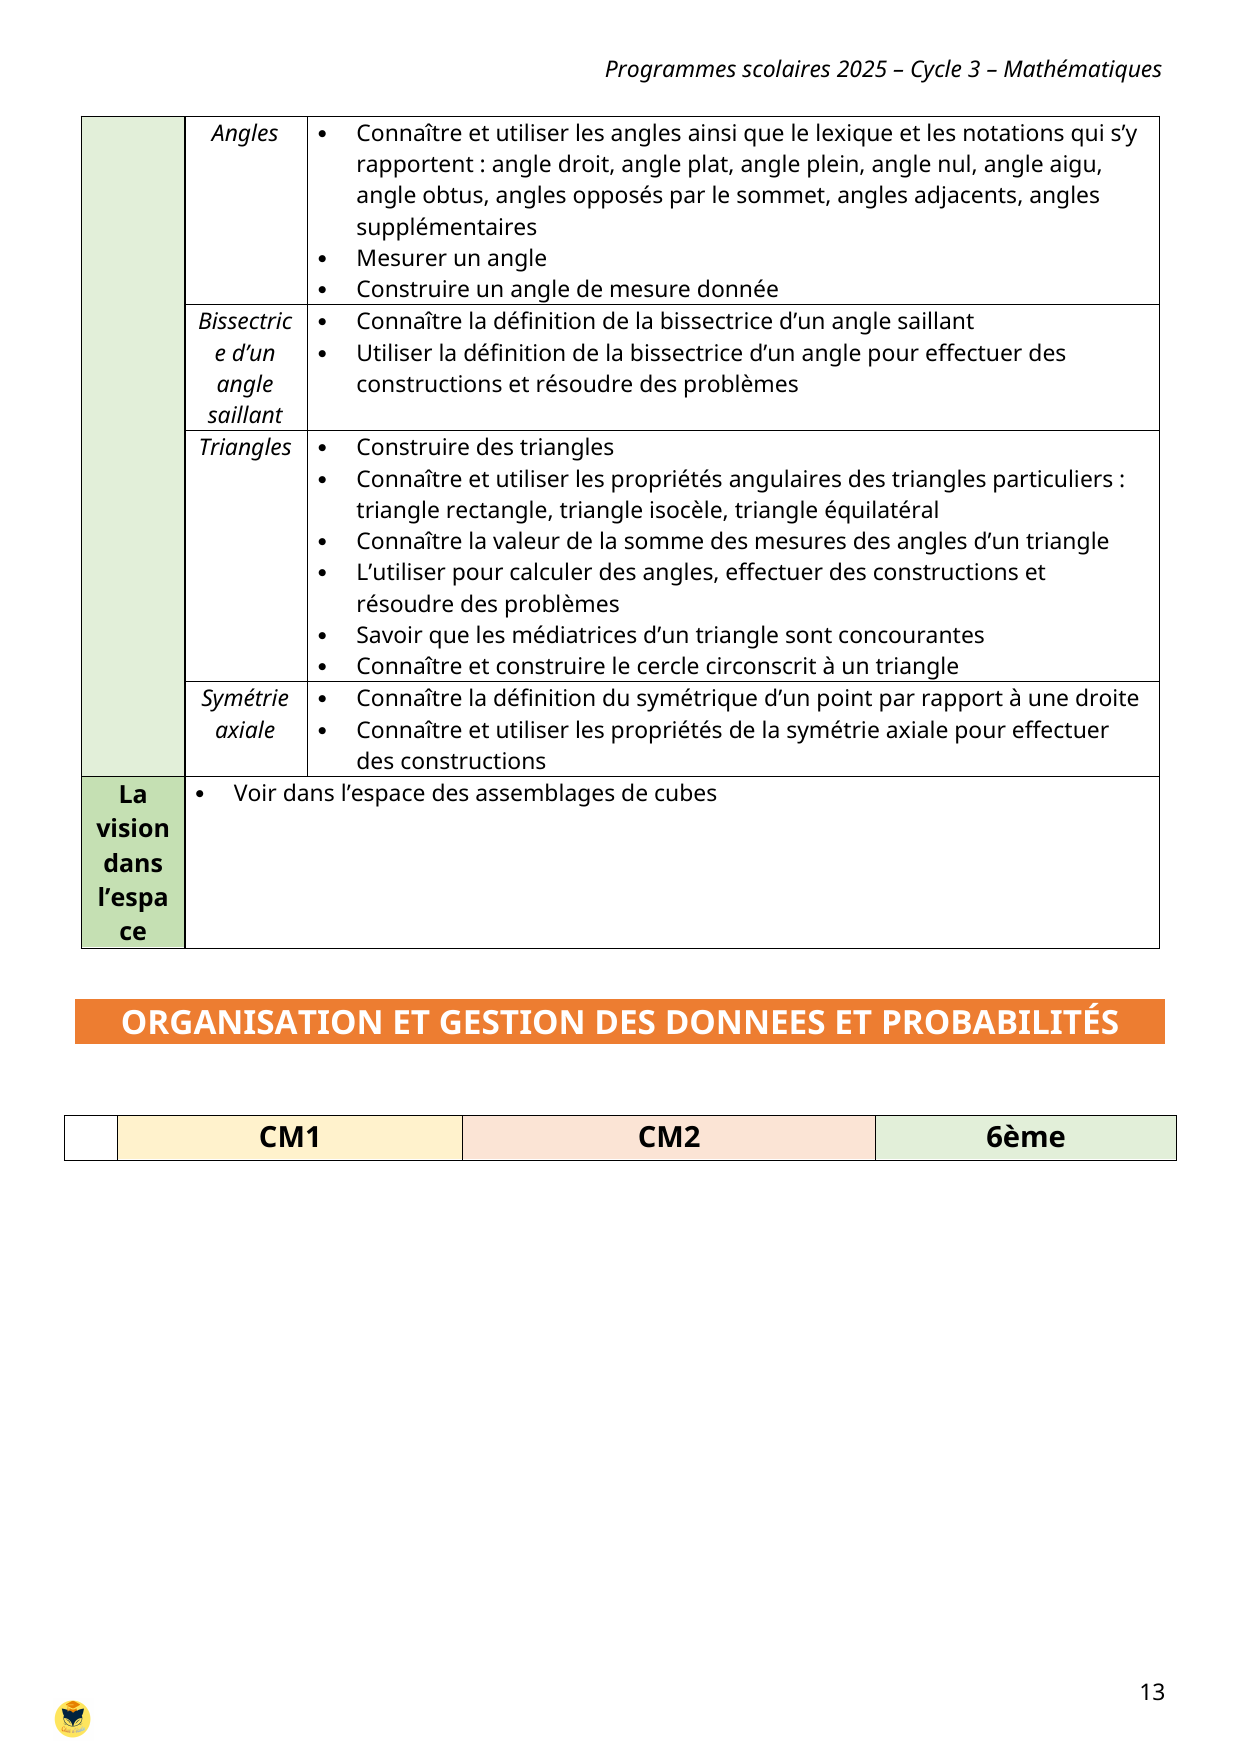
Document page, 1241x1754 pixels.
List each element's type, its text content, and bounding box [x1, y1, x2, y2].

picture [53, 1698, 94, 1741]
table_header 6ème [876, 1116, 1176, 1159]
table_cell Angles [186, 117, 307, 304]
table_cell Bissectrice d’un angle saillant [186, 305, 307, 430]
table_cell Voir dans l’espace des assemblages de cubes [186, 777, 1159, 947]
table_cell La vision dans l’espace [82, 777, 184, 947]
table_header [65, 1116, 117, 1159]
table_cell Triangles [186, 431, 307, 681]
table_cell Connaître et utiliser les angles ainsi que le lexique et les notations qui s’y rapportent : angle droit, angle plat, angle plein, angle nul, angle aigu, angle obtus, angles opposés par le sommet, angles adjacents, angles supplémentaires Mesurer un angle Construire un angle de mesure donnée [308, 117, 1159, 304]
table_cell Construire des triangles Connaître et utiliser les propriétés angulaires des triangles particuliers : triangle rectangle, triangle isocèle, triangle équilatéral Connaître la valeur de la somme des mesures des angles d’un triangle L’utiliser pour calculer des angles, effectuer des constructions et résoudre des problèmes Savoir que les médiatrices d’un triangle sont concourantes Connaître et construire le cercle circonscrit à un triangle [308, 431, 1159, 681]
table_cell Symétrie axiale [186, 682, 307, 776]
table_header CM2 [463, 1116, 875, 1159]
table_header CM1 [118, 1116, 462, 1159]
table_cell Connaître la définition du symétrique d’un point par rapport à une droite Connaître et utiliser les propriétés de la symétrie axiale pour effectuer des constructions [308, 682, 1159, 776]
text ORGANISATION ET GESTION DES DONNEES ET PROBABILITÉS [75, 999, 1165, 1044]
table_cell Connaître la définition de la bissectrice d’un angle saillant Utiliser la définition de la bissectrice d’un angle pour effectuer des constructions et résoudre des problèmes [308, 305, 1159, 430]
